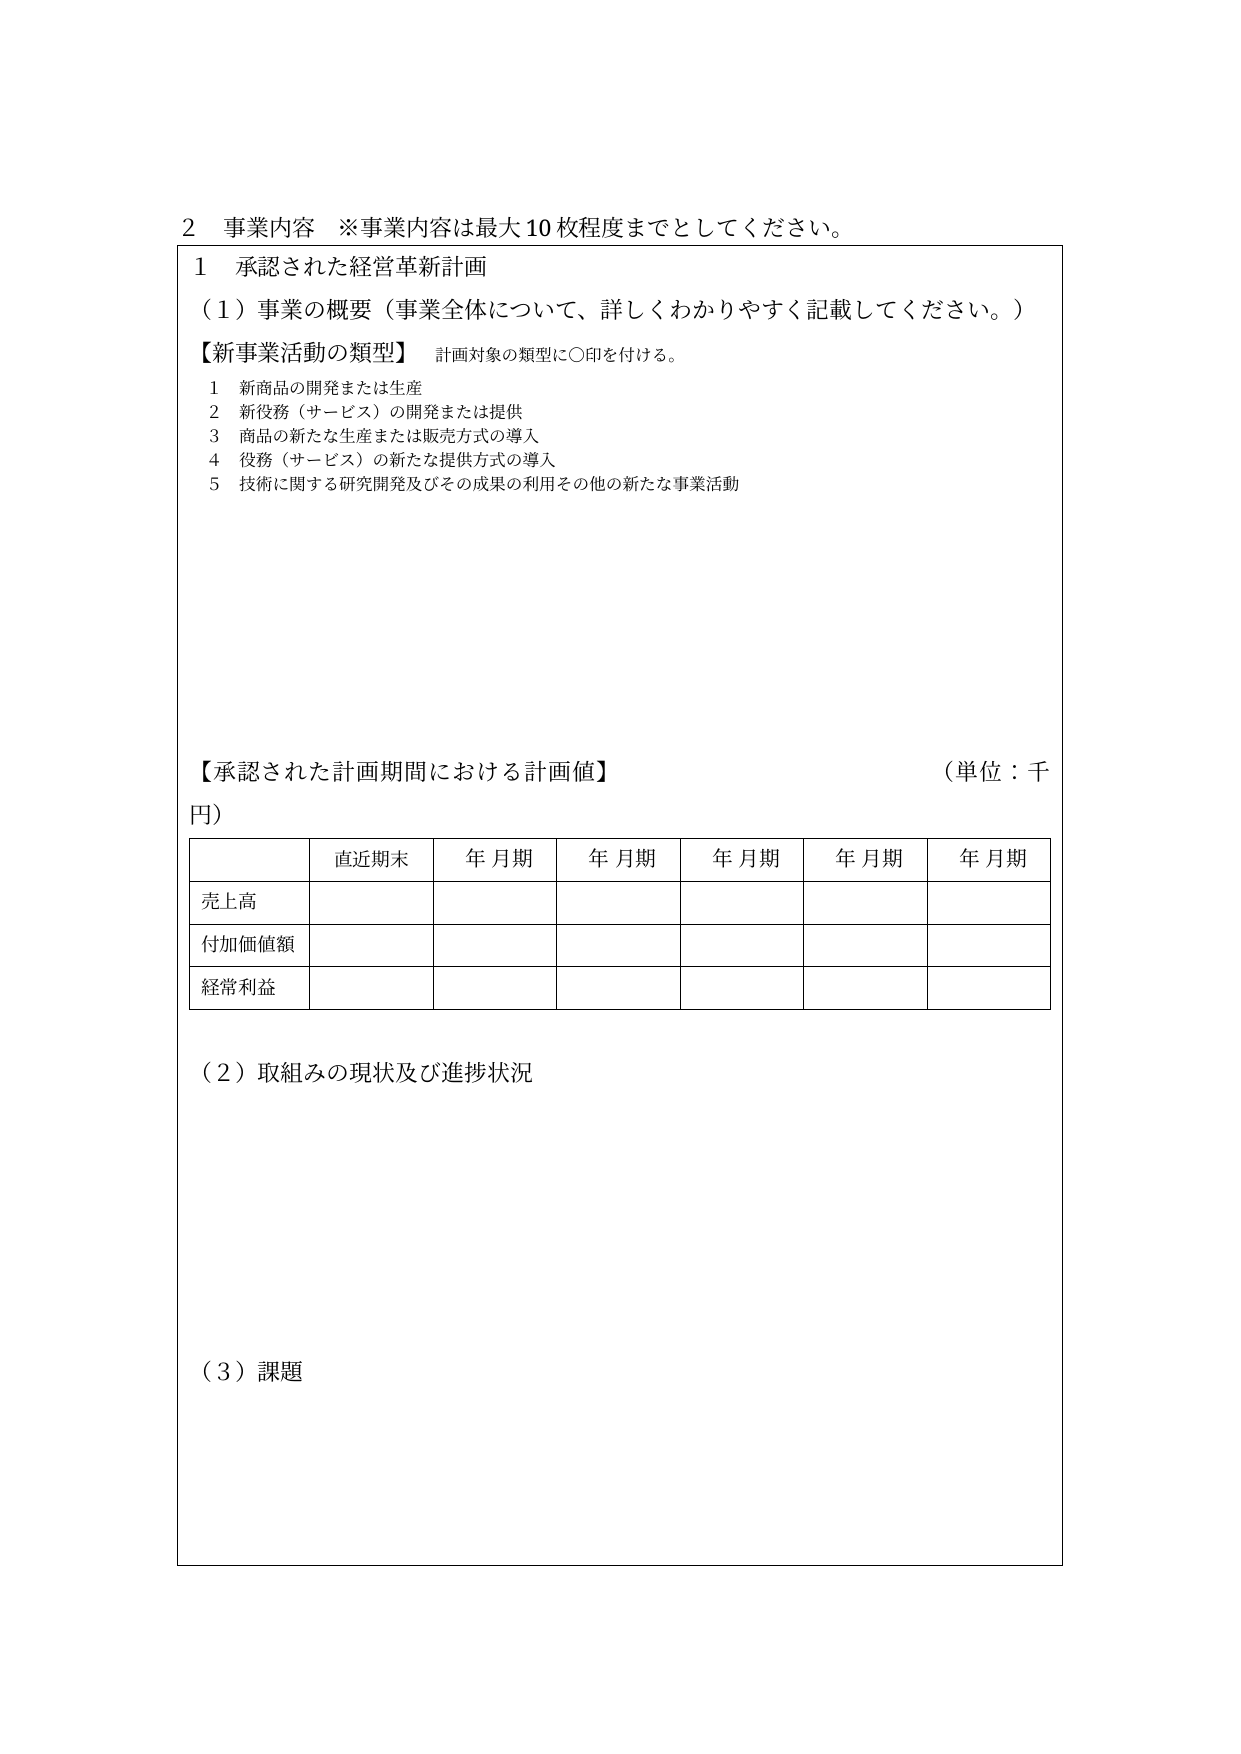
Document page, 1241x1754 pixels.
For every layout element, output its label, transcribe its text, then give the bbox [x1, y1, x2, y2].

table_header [178, 246, 1062, 1565]
text ２ 事業内容 ※事業内容は最大10枚程度までとしてください。 [177, 207, 1063, 245]
